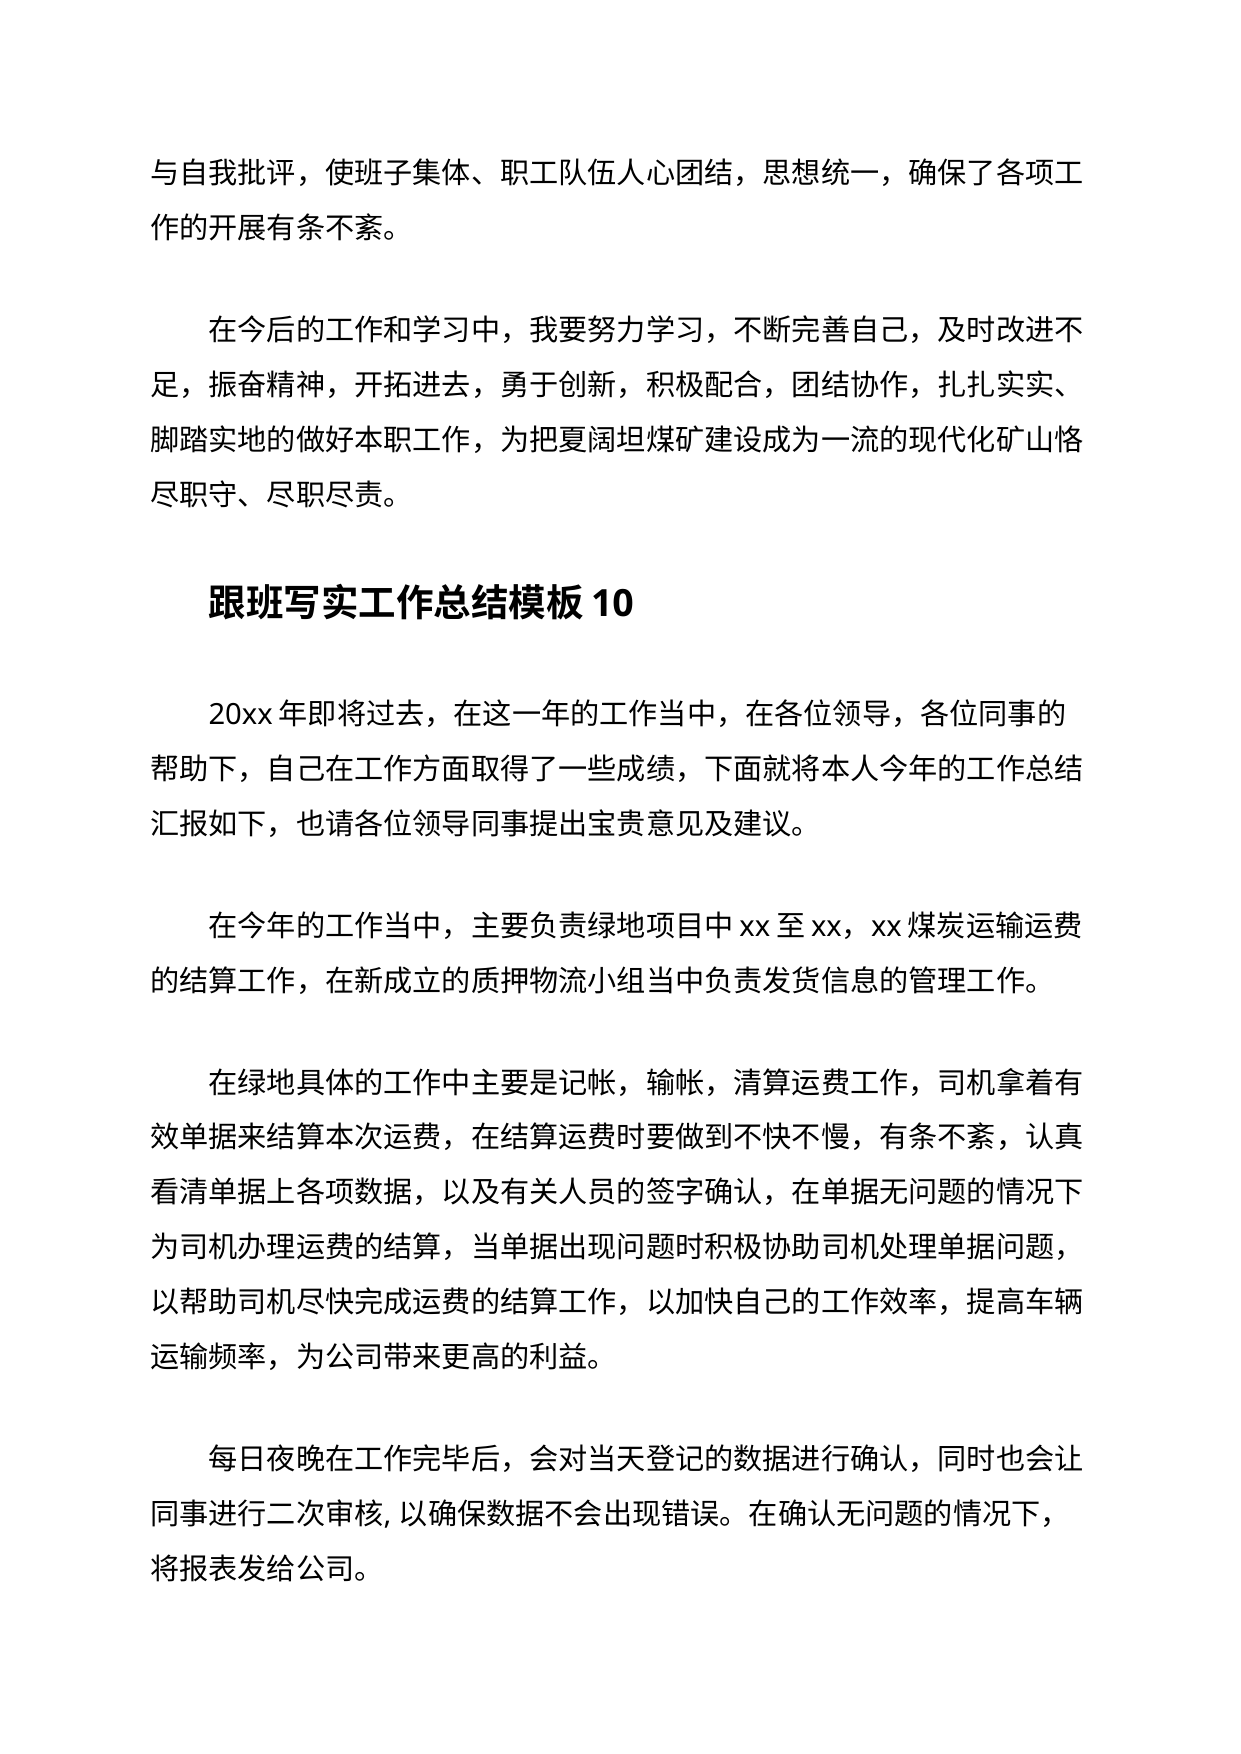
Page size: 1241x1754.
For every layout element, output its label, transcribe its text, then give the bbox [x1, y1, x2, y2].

text 跟班写实工作总结模板10 [150, 573, 1090, 628]
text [150, 150, 1090, 247]
text 20xx年即将过去，在这一年的工作当中，在各位领导，各位同事的帮助下，自己在工作方面取得了一些成绩，下面就将本人今年的工作总结汇报如下，也请各位领导同事提出宝贵意见及建议。 [150, 691, 1090, 843]
text 在今年的工作当中，主要负责绿地项目中xx至xx，xx煤炭运输运费的结算工作，在新成立的质押物流小组当中负责发货信息的管理工作。 [150, 902, 1090, 1000]
text 每日夜晚在工作完毕后，会对当天登记的数据进行确认，同时也会让同事进行二次审核, 以确保数据不会出现错误。在确认无问题的情况下，将报表发给公司。 [150, 1435, 1090, 1588]
text 在绿地具体的工作中主要是记帐，输帐，清算运费工作，司机拿着有效单据来结算本次运费，在结算运费时要做到不快不慢，有条不紊，认真看清单据上各项数据，以及有关人员的签字确认，在单据无问题的情况下为司机办理运费的结算，当单据出现问题时积极协助司机处理单据问题，以帮助司机尽快完成运费的结算工作，以加快自己的工作效率，提高车辆运输频率，为公司带来更高的利益。 [150, 1059, 1090, 1376]
text 在今后的工作和学习中，我要努力学习，不断完善自己，及时改进不足，振奋精神，开拓进去，勇于创新，积极配合，团结协作，扎扎实实、脚踏实地的做好本职工作，为把夏阔坦煤矿建设成为一流的现代化矿山恪尽职守、尽职尽责。 [150, 307, 1090, 514]
